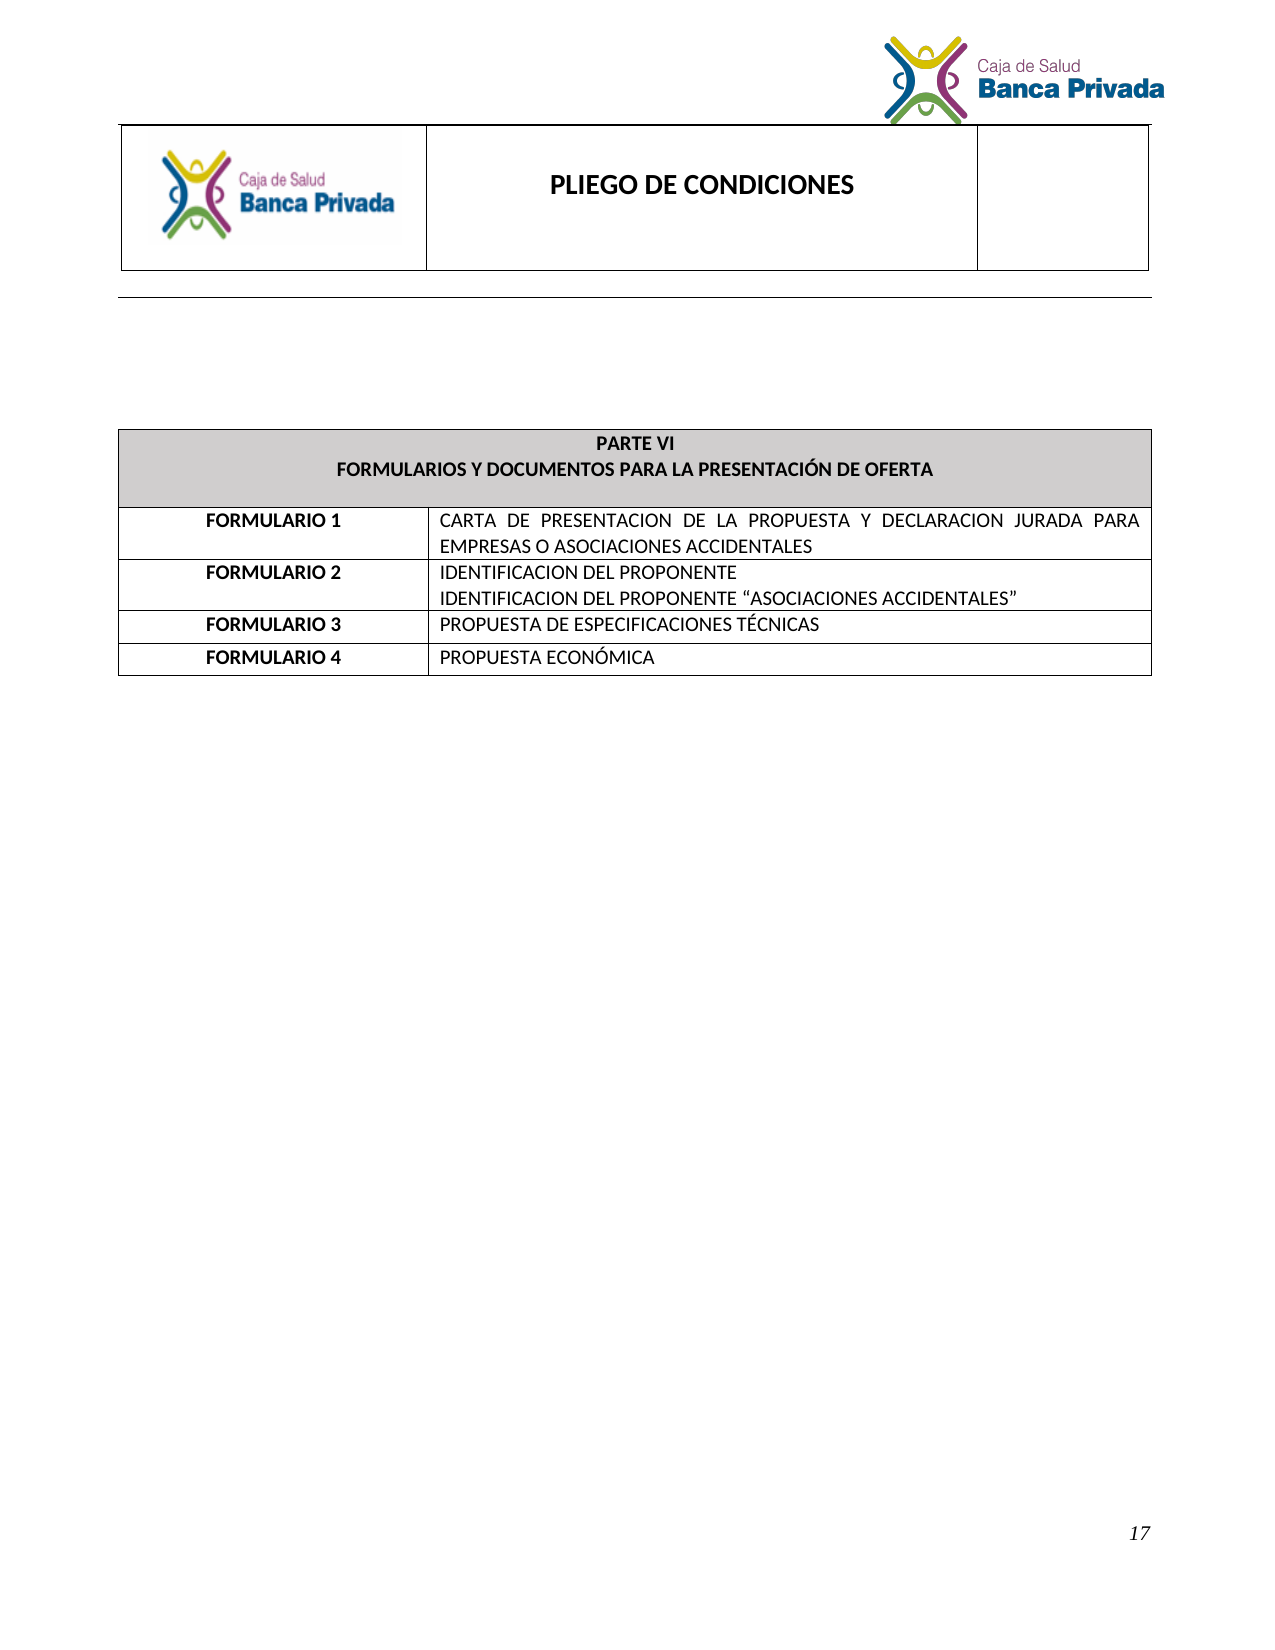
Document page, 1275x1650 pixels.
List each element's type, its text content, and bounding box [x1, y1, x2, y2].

table_cell FORMULARIO 1 [119, 508, 428, 558]
table_cell FORMULARIO 2 [119, 560, 428, 610]
table_cell FORMULARIO 3 [119, 611, 428, 643]
table_cell IDENTIFICACION DEL PROPONENTE IDENTIFICACION DEL PROPONENTE “ASOCIACIONES ACCIDENTALES” [429, 560, 1151, 610]
table_cell PROPUESTA ECONÓMICA [429, 644, 1151, 675]
table_cell PROPUESTA DE ESPECIFICACIONES TÉCNICAS [429, 611, 1151, 643]
picture [873, 28, 1177, 135]
picture [147, 126, 403, 245]
picture [873, 126, 977, 135]
table_header PARTE VI FORMULARIOS Y DOCUMENTOS PARA LA PRESENTACIÓN DE OFERTA [119, 430, 1151, 507]
picture [978, 126, 1148, 135]
table_cell FORMULARIO 4 [119, 644, 428, 675]
table_cell CARTA DE PRESENTACION DE LA PROPUESTA Y DECLARACION JURADA PARA EMPRESAS O ASOCIACIONES ACCIDENTALES [429, 508, 1151, 558]
